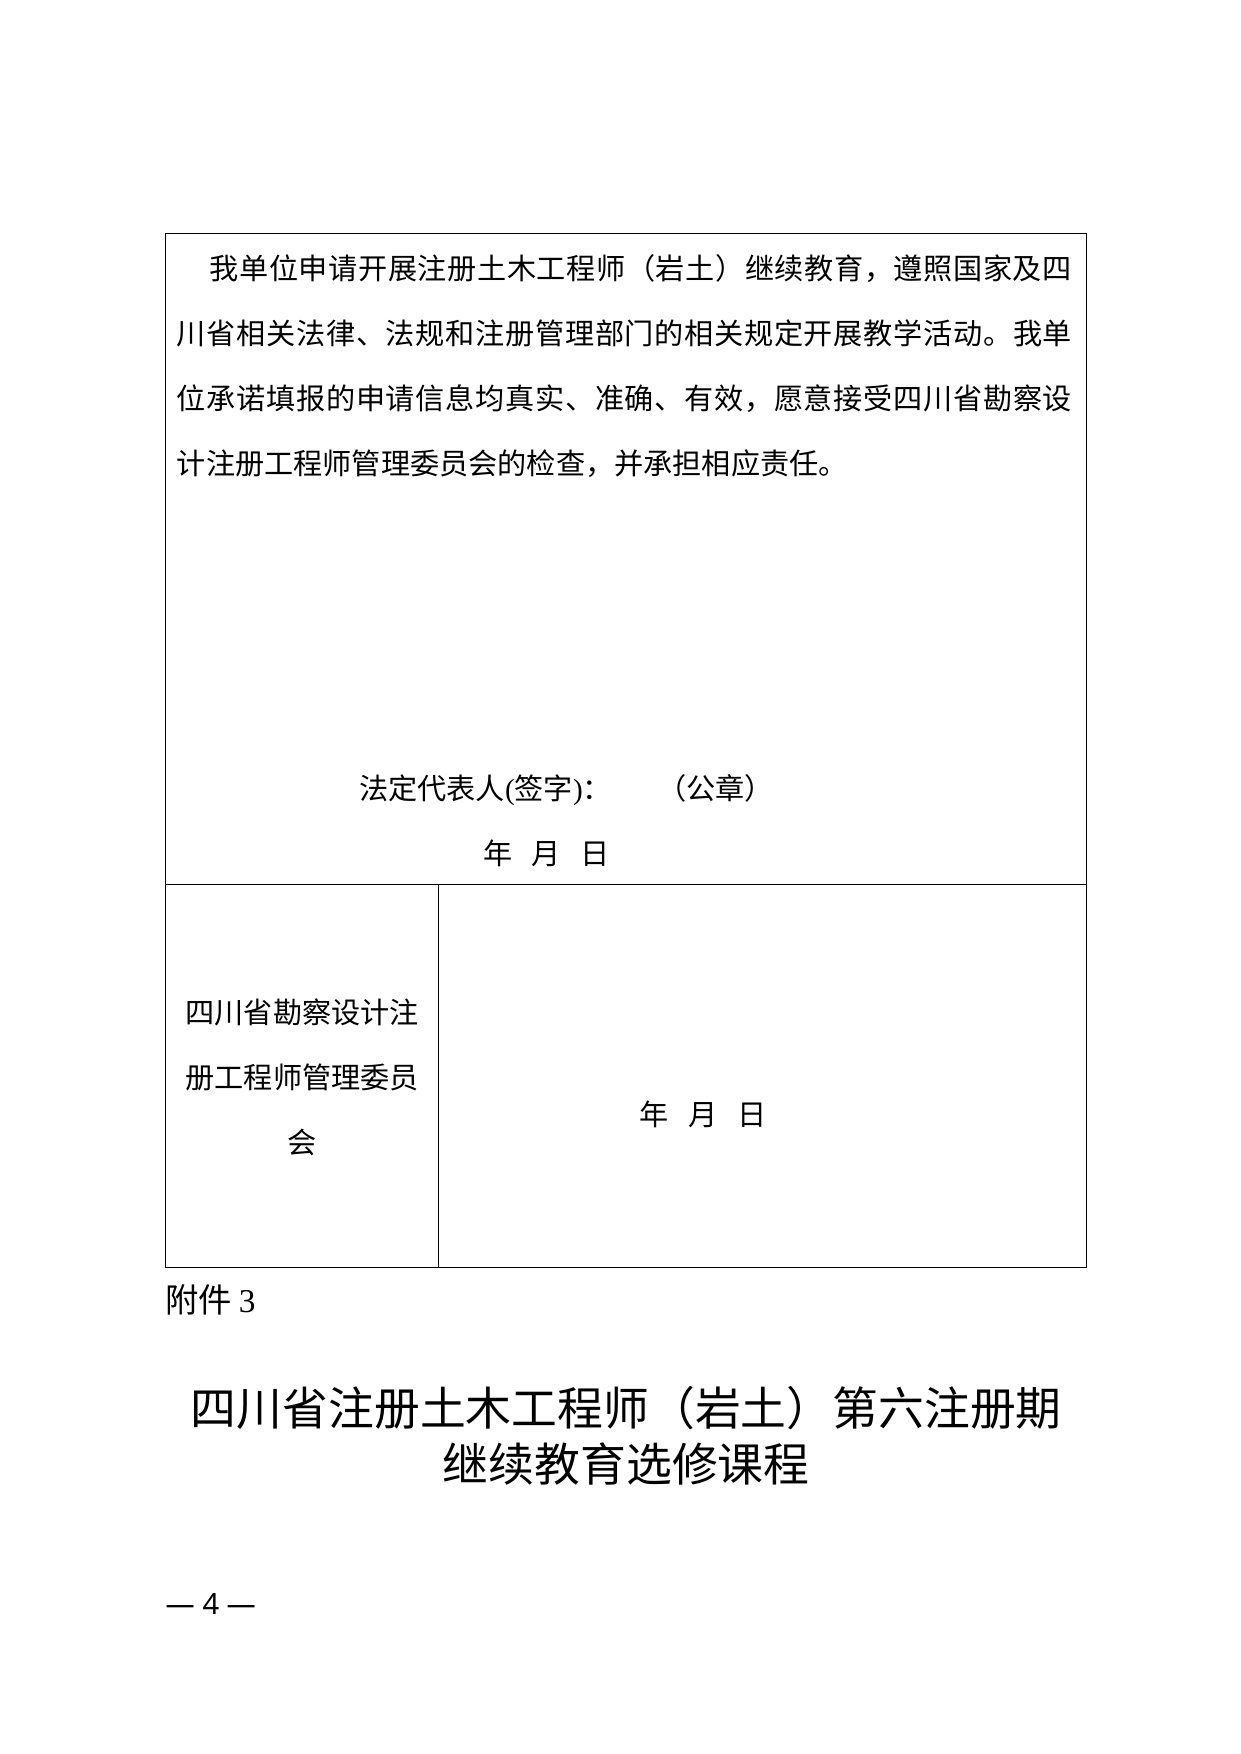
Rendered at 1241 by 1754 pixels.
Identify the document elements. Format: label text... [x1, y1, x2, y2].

text 继续教育选修课程 [165, 1437, 1087, 1493]
text 附件3 [165, 1268, 1087, 1324]
table_cell 四川省勘察设计注册工程师管理委员会 [166, 885, 438, 1267]
table_cell 年 月 日 [439, 885, 1086, 1267]
text 四川省注册土木工程师（岩土）第六注册期 [165, 1380, 1087, 1437]
table_cell 我单位申请开展注册土木工程师（岩土）继续教育，遵照国家及四川省相关法律、法规和注册管理部门的相关规定开展教学活动。我单位承诺填报的申请信息均真实、准确、有效，愿意接受四川省勘察设计注册工程师管理委员会的检查，并承担相应责任。 法定代表人(签字)： （公章） 年 月 日 [166, 234, 1086, 884]
